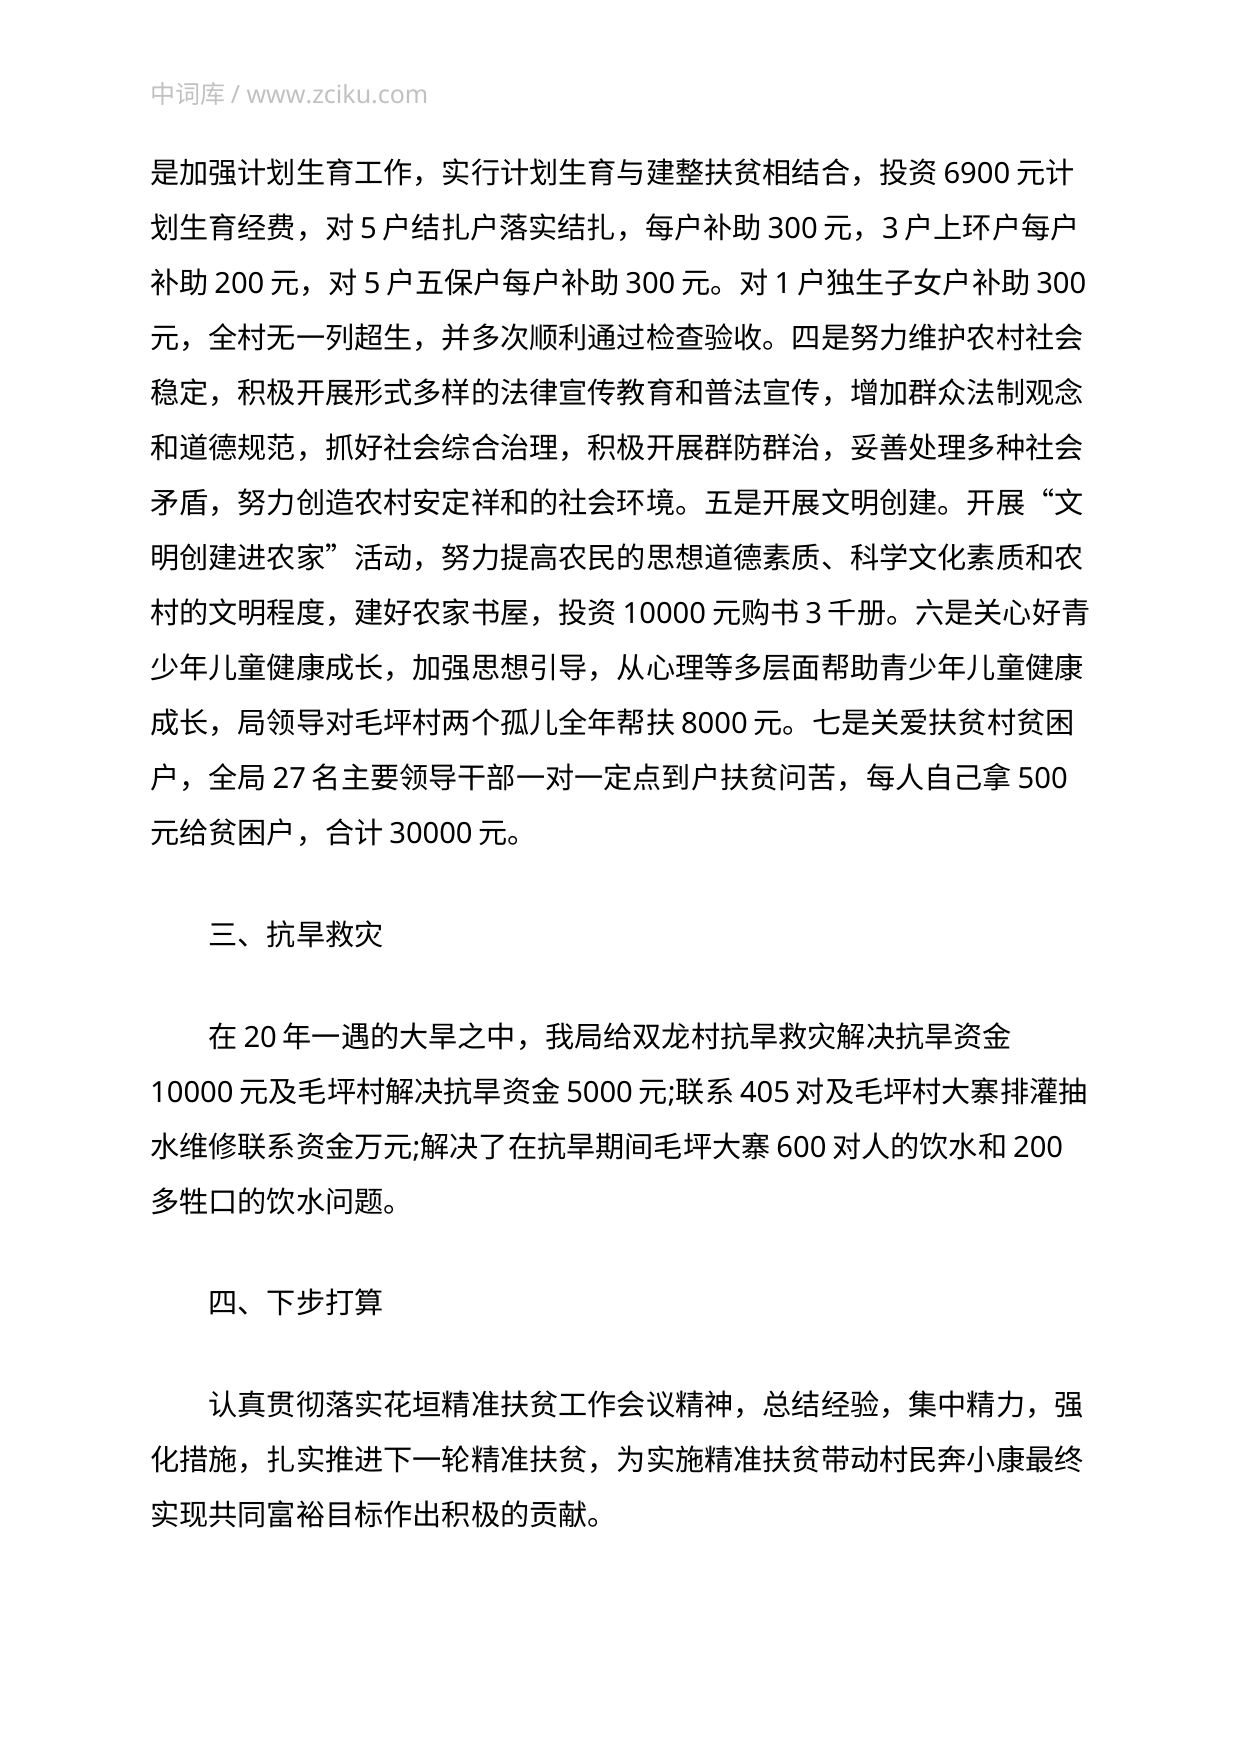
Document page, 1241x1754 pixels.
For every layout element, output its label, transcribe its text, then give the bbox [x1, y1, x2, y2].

text 在20年一遇的大旱之中，我局给双龙村抗旱救灾解决抗旱资金10000元及毛坪村解决抗旱资金5000元;联系405对及毛坪村大寨排灌抽水维修联系资金万元;解决了在抗旱期间毛坪大寨600对人的饮水和200多牲口的饮水问题。 [150, 1013, 1090, 1220]
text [150, 150, 1090, 852]
text 四、下步打算 [150, 1280, 1090, 1322]
text 认真贯彻落实花垣精准扶贫工作会议精神，总结经验，集中精力，强化措施，扎实推进下一轮精准扶贫，为实施精准扶贫带动村民奔小康最终实现共同富裕目标作出积极的贡献。 [150, 1382, 1090, 1534]
text 三、抗旱救灾 [150, 911, 1090, 954]
